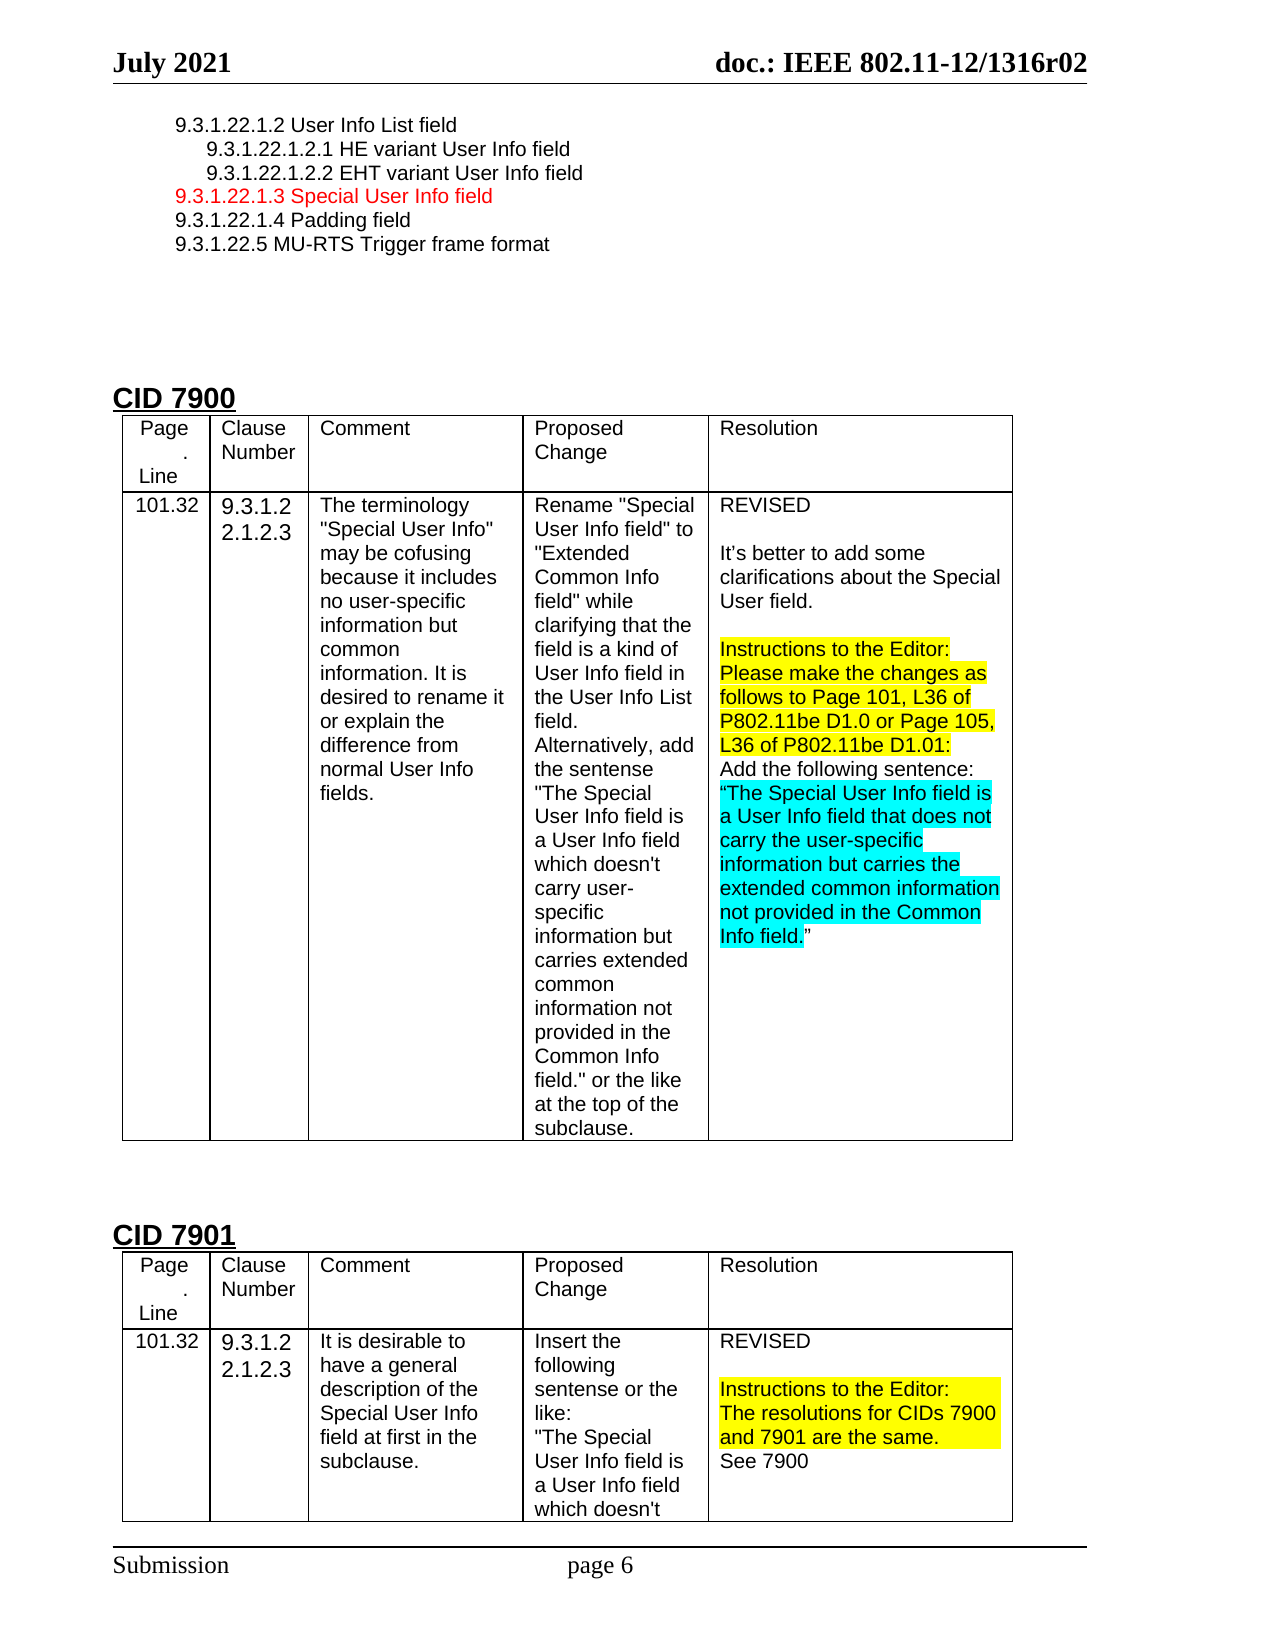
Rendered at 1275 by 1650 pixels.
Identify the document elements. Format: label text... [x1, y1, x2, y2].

text 9.3.1.22.1.2.2 EHT variant User Info field [112, 160, 1087, 184]
table_cell 9.3.1.22.1.2.3 [211, 493, 308, 1140]
table_header Resolution [709, 1253, 1012, 1328]
table_cell The terminology "Special User Info" may be cofusing because it includes no user-specific information but common information. It is desired to rename it or explain the difference from normal User Info fields. [309, 493, 522, 1140]
table_header Page. Line [123, 1253, 209, 1328]
text 9.3.1.22.5 MU-RTS Trigger frame format [112, 232, 1087, 256]
table_header Page. Line [123, 416, 209, 491]
text 9.3.1.22.1.3 Special User Info field [112, 184, 1087, 208]
table_cell 9.3.1.22.1.2.3 [211, 1330, 308, 1521]
text 9.3.1.22.1.2 User Info List field [112, 112, 1087, 136]
table_cell 101.32 [123, 493, 209, 1140]
table_header Clause Number [211, 416, 308, 491]
subtitle CID 7901 [112, 1218, 1087, 1251]
table_header Comment [309, 416, 522, 491]
subtitle CID 7900 [112, 381, 1087, 415]
table_cell 101.32 [123, 1330, 209, 1521]
table_cell REVISED It’s better to add some clarifications about the Special User field. Instructions to the Editor: Please make the changes as follows to Page 101, L36 of P802.11be D1.0 or Page 105, L36 of P802.11be D1.01: Add the following sentence: “The Special User Info field is a User Info field that does not carry the user-specific information but carries the extended common information not provided in the Common Info field.” [709, 493, 1012, 1140]
table_cell It is desirable to have a general description of the Special User Info field at first in the subclause. [309, 1330, 522, 1521]
table_header Resolution [709, 416, 1012, 491]
table_header Proposed Change [524, 416, 708, 491]
table_cell REVISED Instructions to the Editor: The resolutions for CIDs 7900 and 7901 are the same. See 7900 [709, 1330, 1012, 1521]
table_header Comment [309, 1253, 522, 1328]
text 9.3.1.22.1.2.1 HE variant User Info field [112, 136, 1087, 160]
table_cell Rename "Special User Info field" to "Extended Common Info field" while clarifying that the field is a kind of User Info field in the User Info List field. Alternatively, add the sentense "The Special User Info field is a User Info field which doesn't carry user-specific information but carries extended common information not provided in the Common Info field." or the like at the top of the subclause. [524, 493, 708, 1140]
text 9.3.1.22.1.4 Padding field [112, 208, 1087, 232]
table_header Proposed Change [524, 1253, 708, 1328]
table_header Clause Number [211, 1253, 308, 1328]
